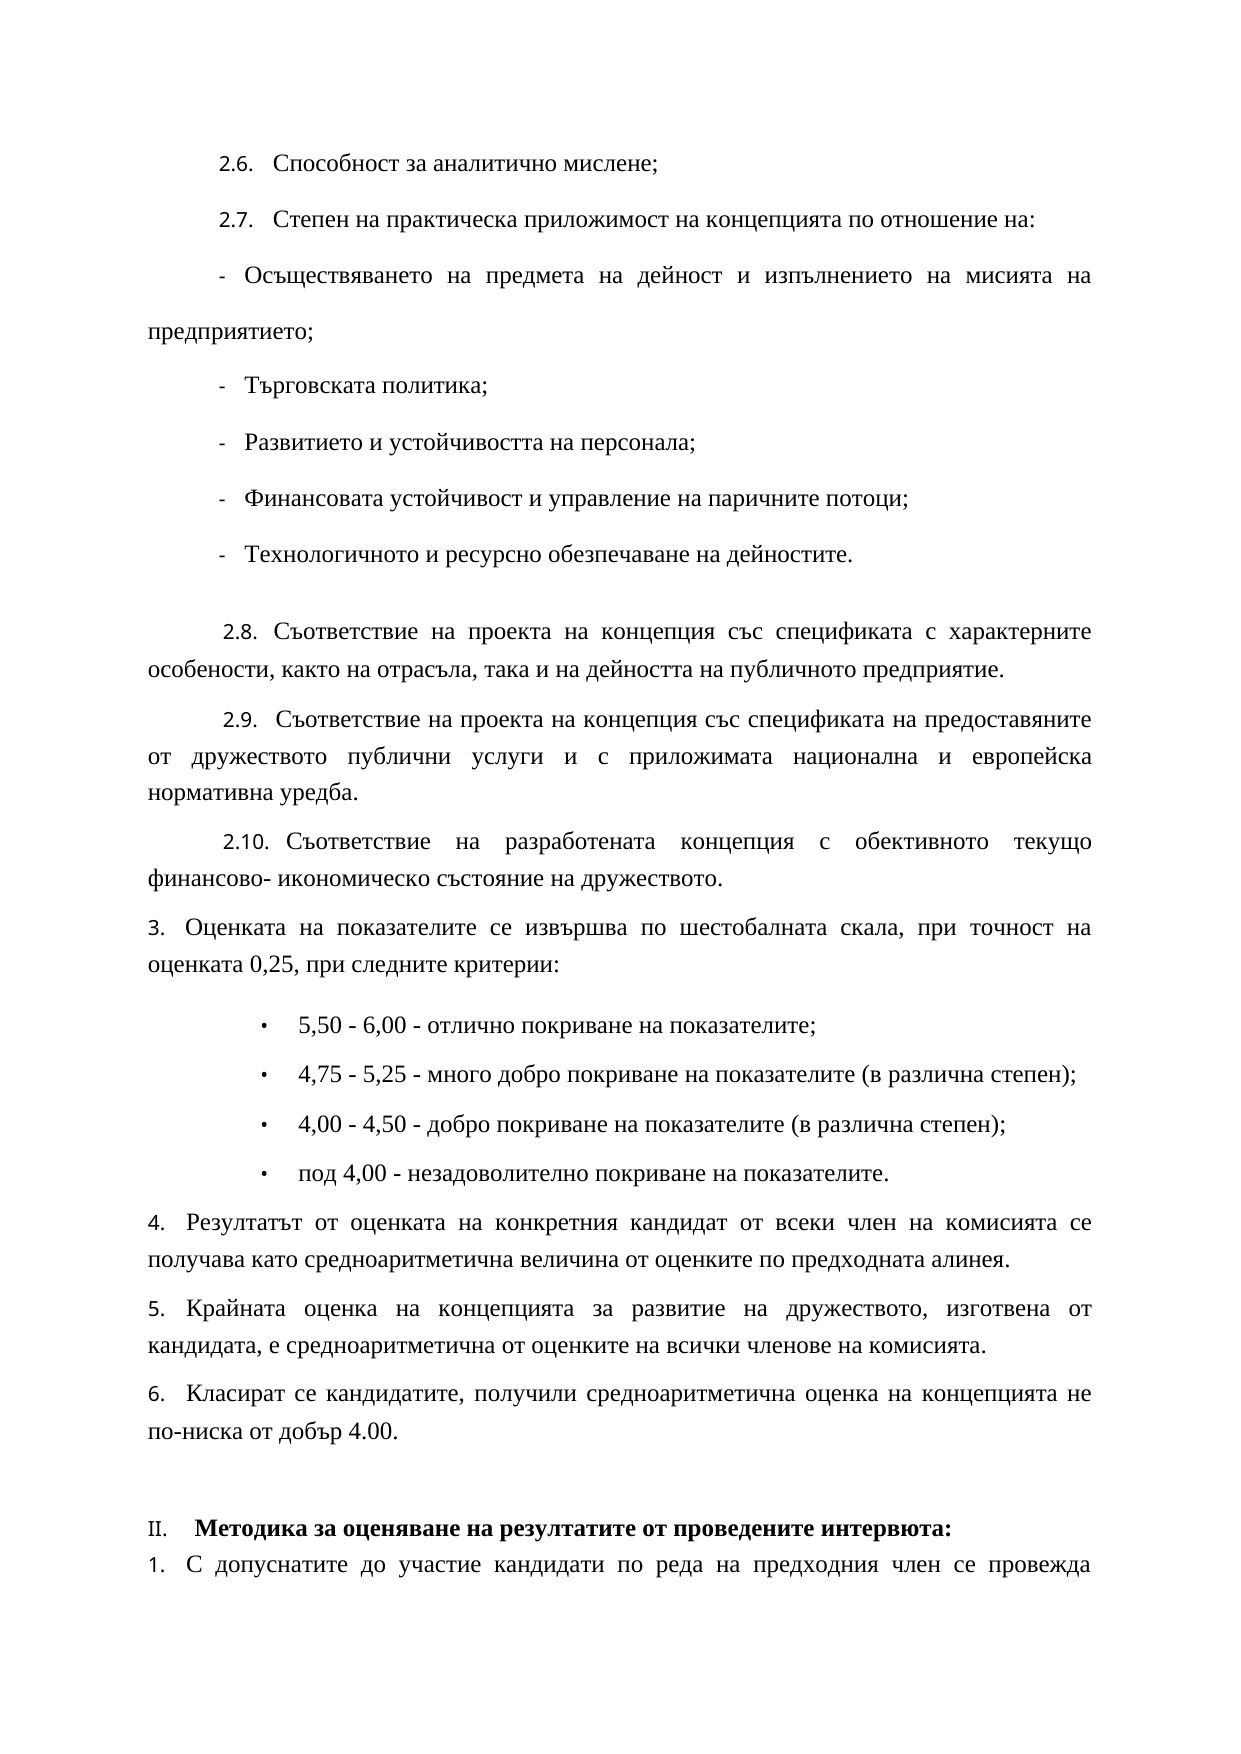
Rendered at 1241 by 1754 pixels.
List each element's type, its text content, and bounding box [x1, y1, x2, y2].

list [148, 1549, 1093, 1578]
list 4,75 - 5,25 - много добро покриване на показателите (в различна степен); [260, 1059, 1093, 1089]
list Развитието и устойчивостта на персонала; [148, 427, 1093, 456]
list Съответствие на проекта на концепция със спецификата на предоставяните от дружеството публични услуги и с приложимата национална и европейска нормативна уредба. [148, 704, 1093, 806]
list Способност за аналитично мислене; [148, 148, 1093, 177]
list Търговската политика; [148, 371, 1093, 400]
list Технологичното и ресурсно обезпечаване на дейностите. [148, 539, 1093, 569]
list под 4,00 - незадоволително покриване на показателите. [260, 1158, 1093, 1187]
list Осъществяването на предмета на дейност и изпълнението на мисията на предприятието; [148, 260, 1093, 344]
subtitle Методика за оценяване на резултатите от проведените интервюта: [148, 1513, 1093, 1542]
list Оценката на показателите се извършва по шестобалната скала, при точност на оценката 0,25, при следните критерии: [148, 912, 1093, 977]
list Резултатът от оценката на конкретния кандидат от всеки член на комисията се получава като средноаритметична величина от оценките по предходната алинея. [148, 1207, 1093, 1273]
list Класират се кандидатите, получили средноаритметична оценка на концепцията не по-ниска от добър 4.00. [148, 1378, 1093, 1444]
list Съответствие на проекта на концепция със спецификата с характерните особености, както на отрасъла, така и на дейността на публичното предприятие. [148, 616, 1093, 683]
list 5,50 - 6,00 - отлично покриване на показателите; [260, 1010, 1093, 1040]
list Степен на практическа приложимост на концепцията по отношение на: [148, 204, 1093, 233]
list 4,00 - 4,50 - добро покриване на показателите (в различна степен); [260, 1109, 1093, 1138]
list Финансовата устойчивост и управление на паричните потоци; [148, 483, 1093, 513]
list Крайната оценка на концепцията за развитие на дружеството, изготвена от кандидата, е средноаритметична от оценките на всички членове на комисията. [148, 1293, 1093, 1359]
list Съответствие на разработената концепция с обективното текущо финансово- икономическо състояние на дружеството. [148, 826, 1093, 892]
